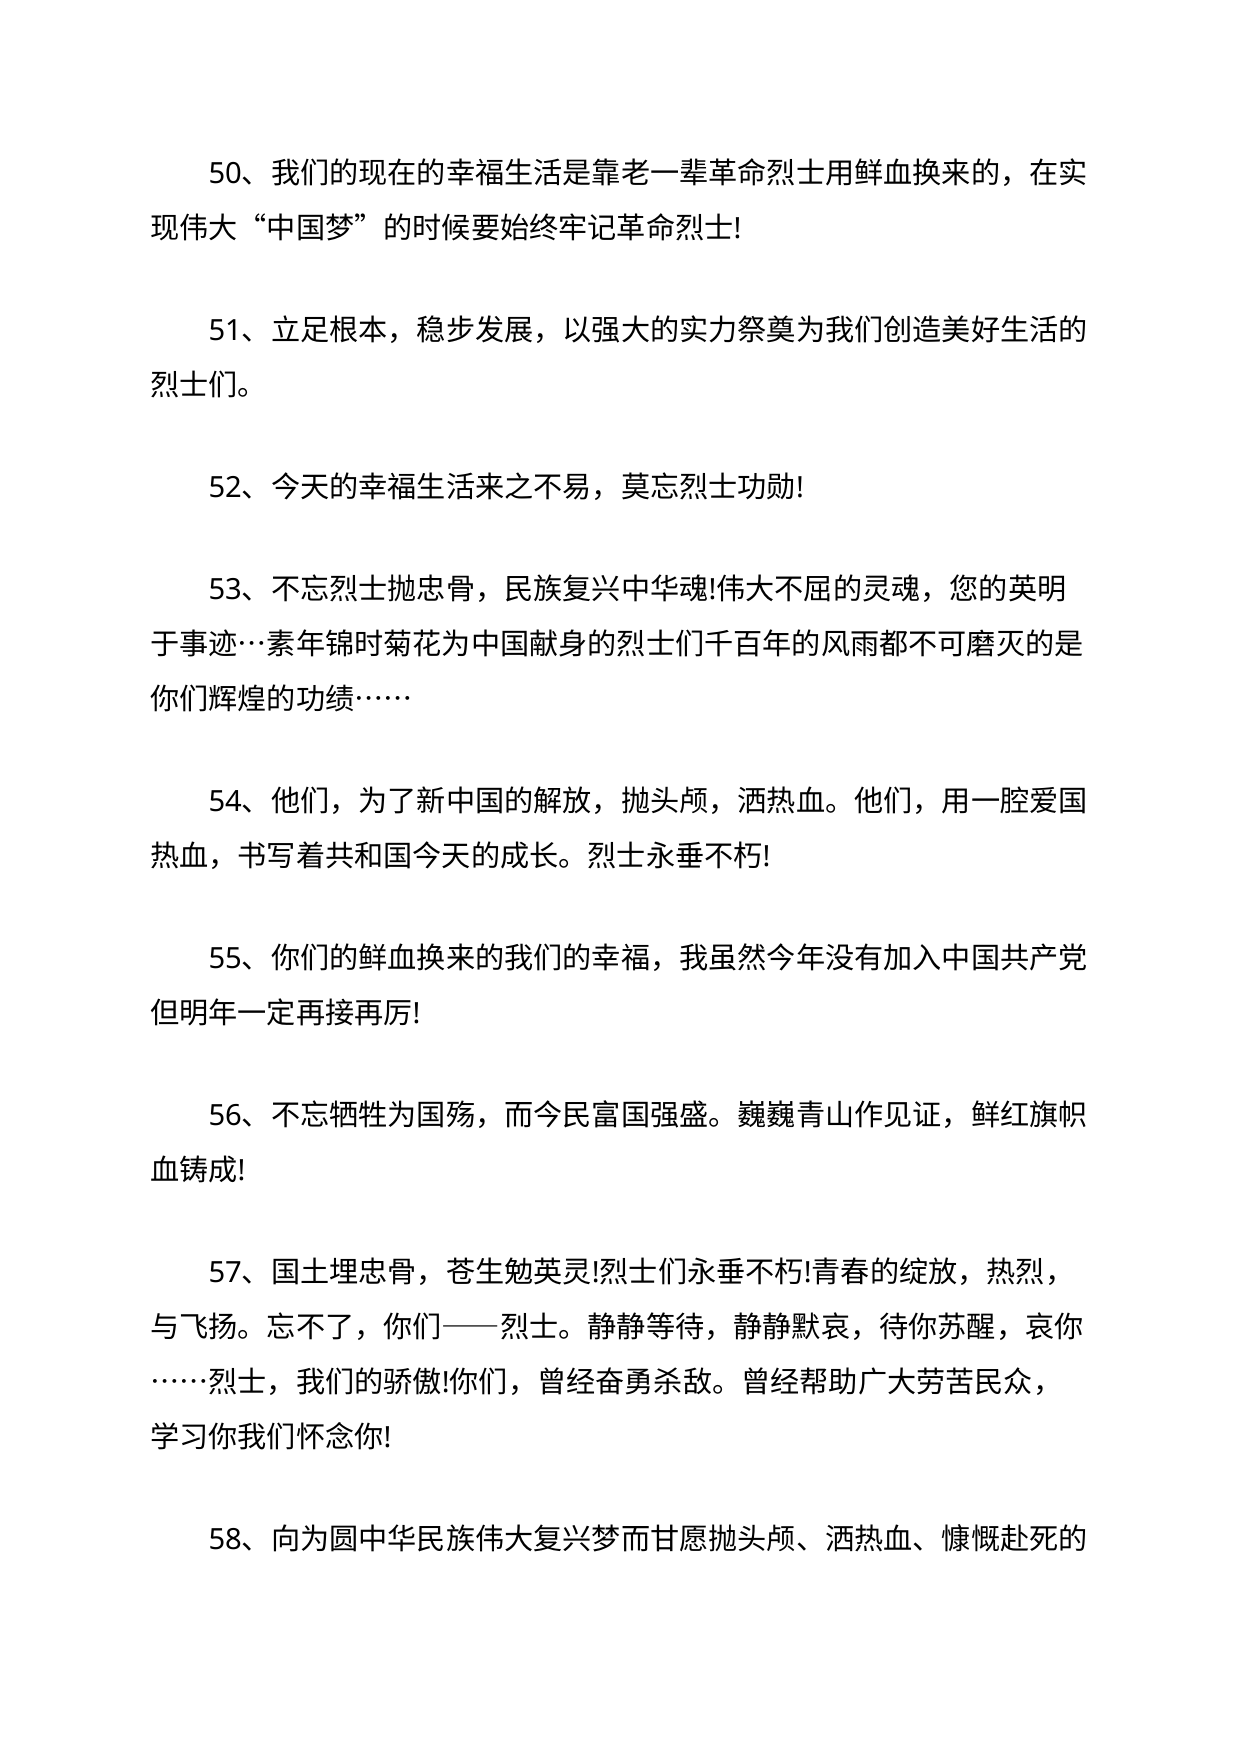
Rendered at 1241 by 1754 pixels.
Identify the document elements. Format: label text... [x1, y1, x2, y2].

text 51、立足根本，稳步发展，以强大的实力祭奠为我们创造美好生活的烈士们。 [150, 307, 1090, 404]
text 52、今天的幸福生活来之不易，莫忘烈士功勋! [150, 464, 1090, 506]
text 57、国土埋忠骨，苍生勉英灵!烈士们永垂不朽!青春的绽放，热烈，与飞扬。忘不了，你们——烈士。静静等待，静静默哀，待你苏醒，哀你……烈士，我们的骄傲!你们，曾经奋勇杀敌。曾经帮助广大劳苦民众，学习你我们怀念你! [150, 1248, 1090, 1456]
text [150, 1515, 1090, 1558]
text 54、他们，为了新中国的解放，抛头颅，洒热血。他们，用一腔爱国热血，书写着共和国今天的成长。烈士永垂不朽! [150, 777, 1090, 875]
text 55、你们的鲜血换来的我们的幸福，我虽然今年没有加入中国共产党但明年一定再接再厉! [150, 934, 1090, 1032]
text 50、我们的现在的幸福生活是靠老一辈革命烈士用鲜血换来的，在实现伟大“中国梦”的时候要始终牢记革命烈士! [150, 150, 1090, 247]
text 56、不忘牺牲为国殇，而今民富国强盛。巍巍青山作见证，鲜红旗帜血铸成! [150, 1091, 1090, 1189]
text 53、不忘烈士抛忠骨，民族复兴中华魂!伟大不屈的灵魂，您的英明于事迹…素年锦时菊花为中国献身的烈士们千百年的风雨都不可磨灭的是你们辉煌的功绩…… [150, 566, 1090, 718]
